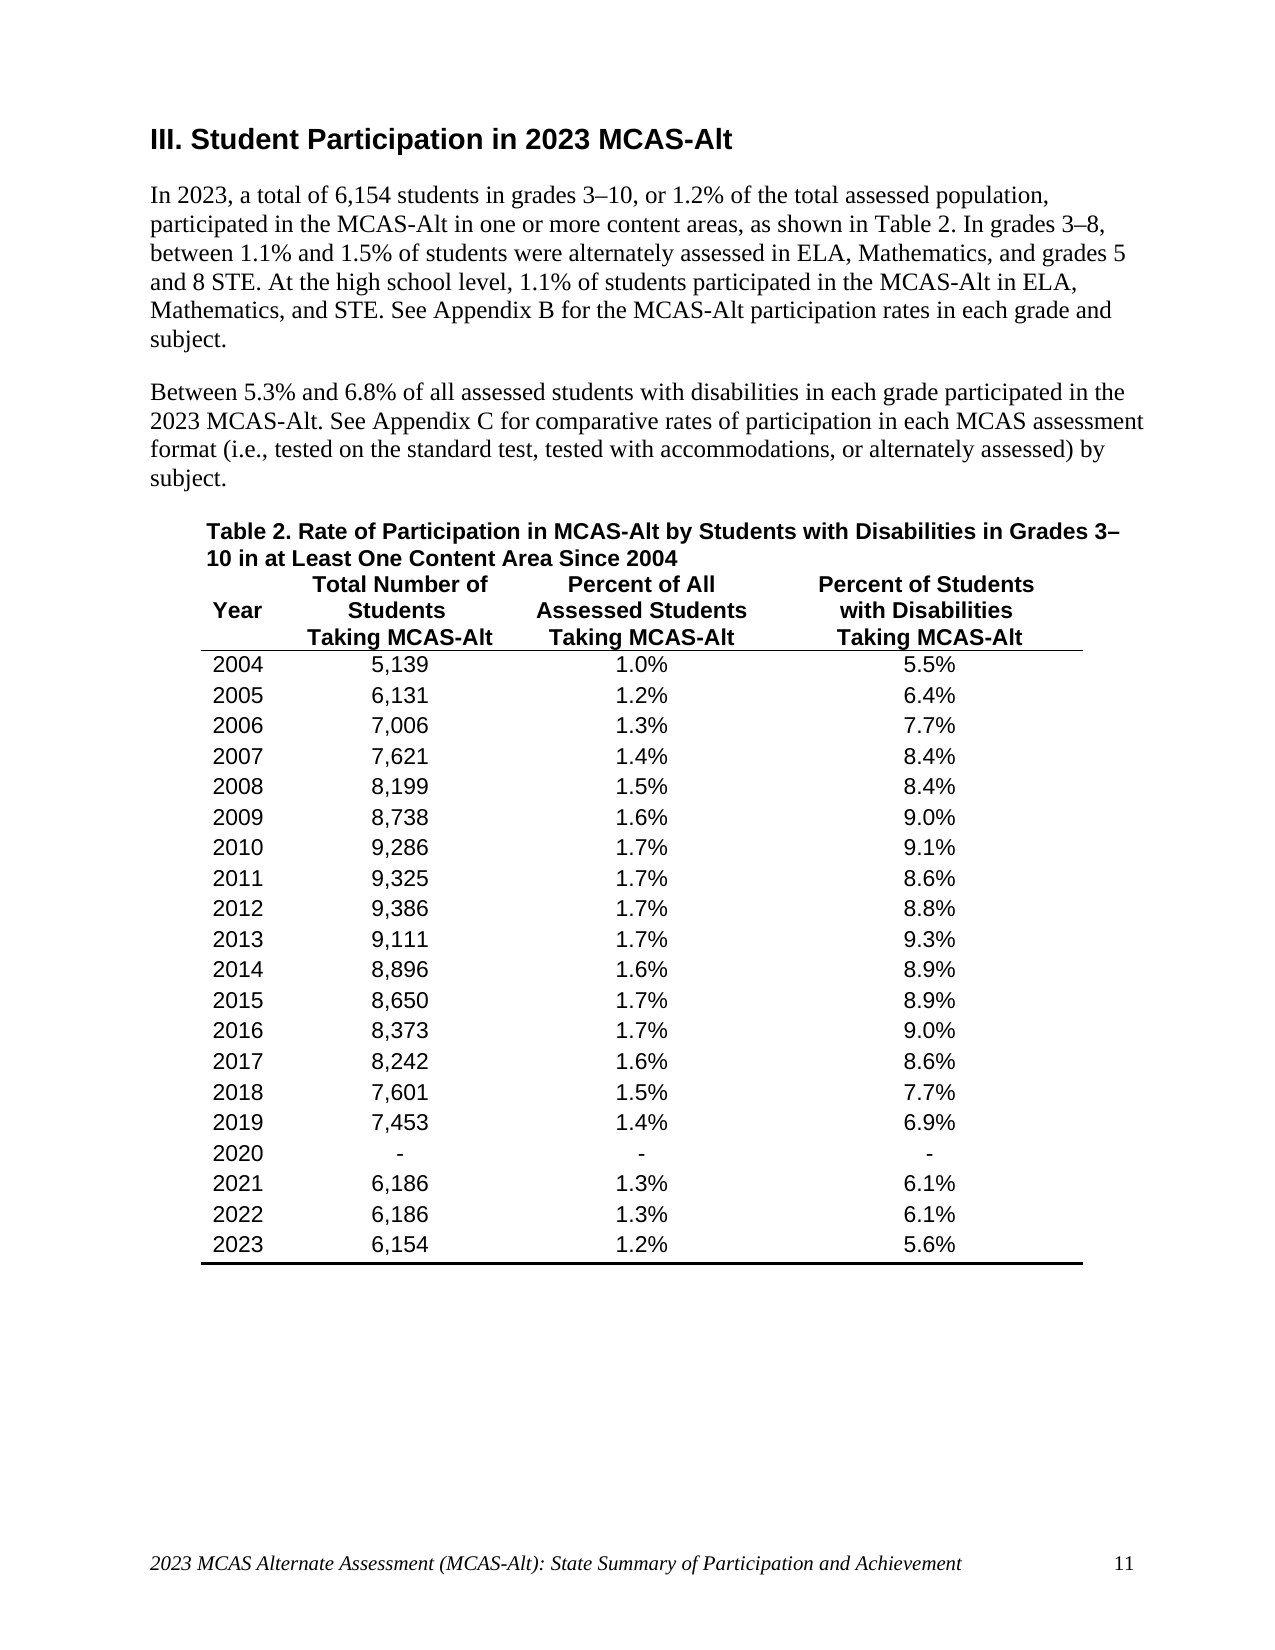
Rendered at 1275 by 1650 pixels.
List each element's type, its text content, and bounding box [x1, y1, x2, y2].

table_cell 2004 [201, 651, 292, 682]
table_cell 9,111 [293, 926, 507, 956]
table_cell 2018 [201, 1079, 292, 1109]
table_cell 6,186 [293, 1170, 507, 1201]
table_cell 6,186 [293, 1201, 507, 1231]
table_cell 1.5% [507, 773, 776, 804]
table_cell 1.7% [507, 895, 776, 926]
table_cell 6.1% [776, 1170, 1083, 1201]
table_cell 2012 [201, 895, 292, 926]
table_cell 9.1% [776, 834, 1083, 865]
table_cell 8.8% [776, 895, 1083, 926]
table_cell 1.5% [507, 1079, 776, 1109]
table_cell - [776, 1140, 1083, 1170]
table_cell 7.7% [776, 712, 1083, 743]
table_cell 2013 [201, 926, 292, 956]
table_cell 7,601 [293, 1079, 507, 1109]
table_cell 8.6% [776, 1048, 1083, 1078]
table_cell 7.7% [776, 1079, 1083, 1109]
table_cell 5.6% [776, 1231, 1083, 1262]
table_cell 8,650 [293, 987, 507, 1017]
table_cell 6,131 [293, 682, 507, 712]
table_cell 2021 [201, 1170, 292, 1201]
table_cell 2011 [201, 865, 292, 895]
text In 2023, a total of 6,154 students in grades 3–10, or 1.2% of the total assessed population, participated in the MCAS-Alt in one or more content areas, as shown in Table 2. In grades 3–8, between 1.1% and 1.5% of students were alternately assessed in ELA, Mathematics, and grades 5 and 8 STE. At the high school level, 1.1% of students participated in the MCAS-Alt in ELA, Mathematics, and STE. See Appendix B for the MCAS-Alt participation rates in each grade and subject. [150, 180, 1156, 353]
table_cell 2015 [201, 987, 292, 1017]
table_header Percent of All Assessed Students Taking MCAS-Alt [507, 571, 776, 650]
table_cell 2010 [201, 834, 292, 865]
table_cell 6.4% [776, 682, 1083, 712]
table_cell 9.3% [776, 926, 1083, 956]
table_header Year [201, 571, 292, 650]
table_cell 2009 [201, 804, 292, 834]
table_cell 1.6% [507, 1048, 776, 1078]
table_cell 8.9% [776, 987, 1083, 1017]
table_cell 9,325 [293, 865, 507, 895]
table_cell 2020 [201, 1140, 292, 1170]
table_cell 1.7% [507, 926, 776, 956]
table_cell 2019 [201, 1109, 292, 1139]
table_cell 1.0% [507, 651, 776, 682]
table_cell 6.9% [776, 1109, 1083, 1139]
table_cell 7,621 [293, 743, 507, 773]
table_cell 1.7% [507, 834, 776, 865]
table_cell 2006 [201, 712, 292, 743]
table_cell 8.6% [776, 865, 1083, 895]
table_cell - [507, 1140, 776, 1170]
table_cell 2007 [201, 743, 292, 773]
table_cell 1.2% [507, 682, 776, 712]
table_header Percent of Students with Disabilities Taking MCAS-Alt [776, 571, 1083, 650]
table_cell 1.3% [507, 712, 776, 743]
table_cell 2017 [201, 1048, 292, 1078]
table_cell 2005 [201, 682, 292, 712]
table_cell 9.0% [776, 804, 1083, 834]
table_cell - [293, 1140, 507, 1170]
table_cell 1.3% [507, 1201, 776, 1231]
table_header Total Number of Students Taking MCAS-Alt [293, 571, 507, 650]
table_cell 2016 [201, 1018, 292, 1048]
table_cell 9,286 [293, 834, 507, 865]
subtitle III. Student Participation in 2023 MCAS-Alt [150, 122, 1134, 155]
table_cell 1.6% [507, 804, 776, 834]
table_cell 8,242 [293, 1048, 507, 1078]
table_cell 1.4% [507, 743, 776, 773]
table_cell 8.4% [776, 743, 1083, 773]
table_cell 7,006 [293, 712, 507, 743]
table_cell 6,154 [293, 1231, 507, 1262]
table_cell 9,386 [293, 895, 507, 926]
text Between 5.3% and 6.8% of all assessed students with disabilities in each grade participated in the 2023 MCAS-Alt. See Appendix C for comparative rates of participation in each MCAS assessment format (i.e., tested on the standard test, tested with accommodations, or alternately assessed) by subject. [150, 377, 1172, 492]
table_cell 5,139 [293, 651, 507, 682]
table_cell 7,453 [293, 1109, 507, 1139]
table_cell 1.6% [507, 956, 776, 987]
table_cell 8.9% [776, 956, 1083, 987]
table_cell 2022 [201, 1201, 292, 1231]
table_cell 9.0% [776, 1018, 1083, 1048]
table_cell 1.4% [507, 1109, 776, 1139]
table_cell 2008 [201, 773, 292, 804]
table_cell 8.4% [776, 773, 1083, 804]
table_cell 1.7% [507, 1018, 776, 1048]
table_cell 8,199 [293, 773, 507, 804]
table_cell 8,373 [293, 1018, 507, 1048]
table_cell 2023 [201, 1231, 292, 1262]
table_cell 1.7% [507, 865, 776, 895]
table_cell 1.2% [507, 1231, 776, 1262]
table_cell 6.1% [776, 1201, 1083, 1231]
table_cell 1.3% [507, 1170, 776, 1201]
table_cell 5.5% [776, 651, 1083, 682]
table_cell 8,738 [293, 804, 507, 834]
text Table 2. Rate of Participation in MCAS-Alt by Students with Disabilities in Grades 3–10 in at Least One Content Area Since 2004 [206, 518, 1143, 571]
table_cell 1.7% [507, 987, 776, 1017]
table_cell 8,896 [293, 956, 507, 987]
table_cell 2014 [201, 956, 292, 987]
